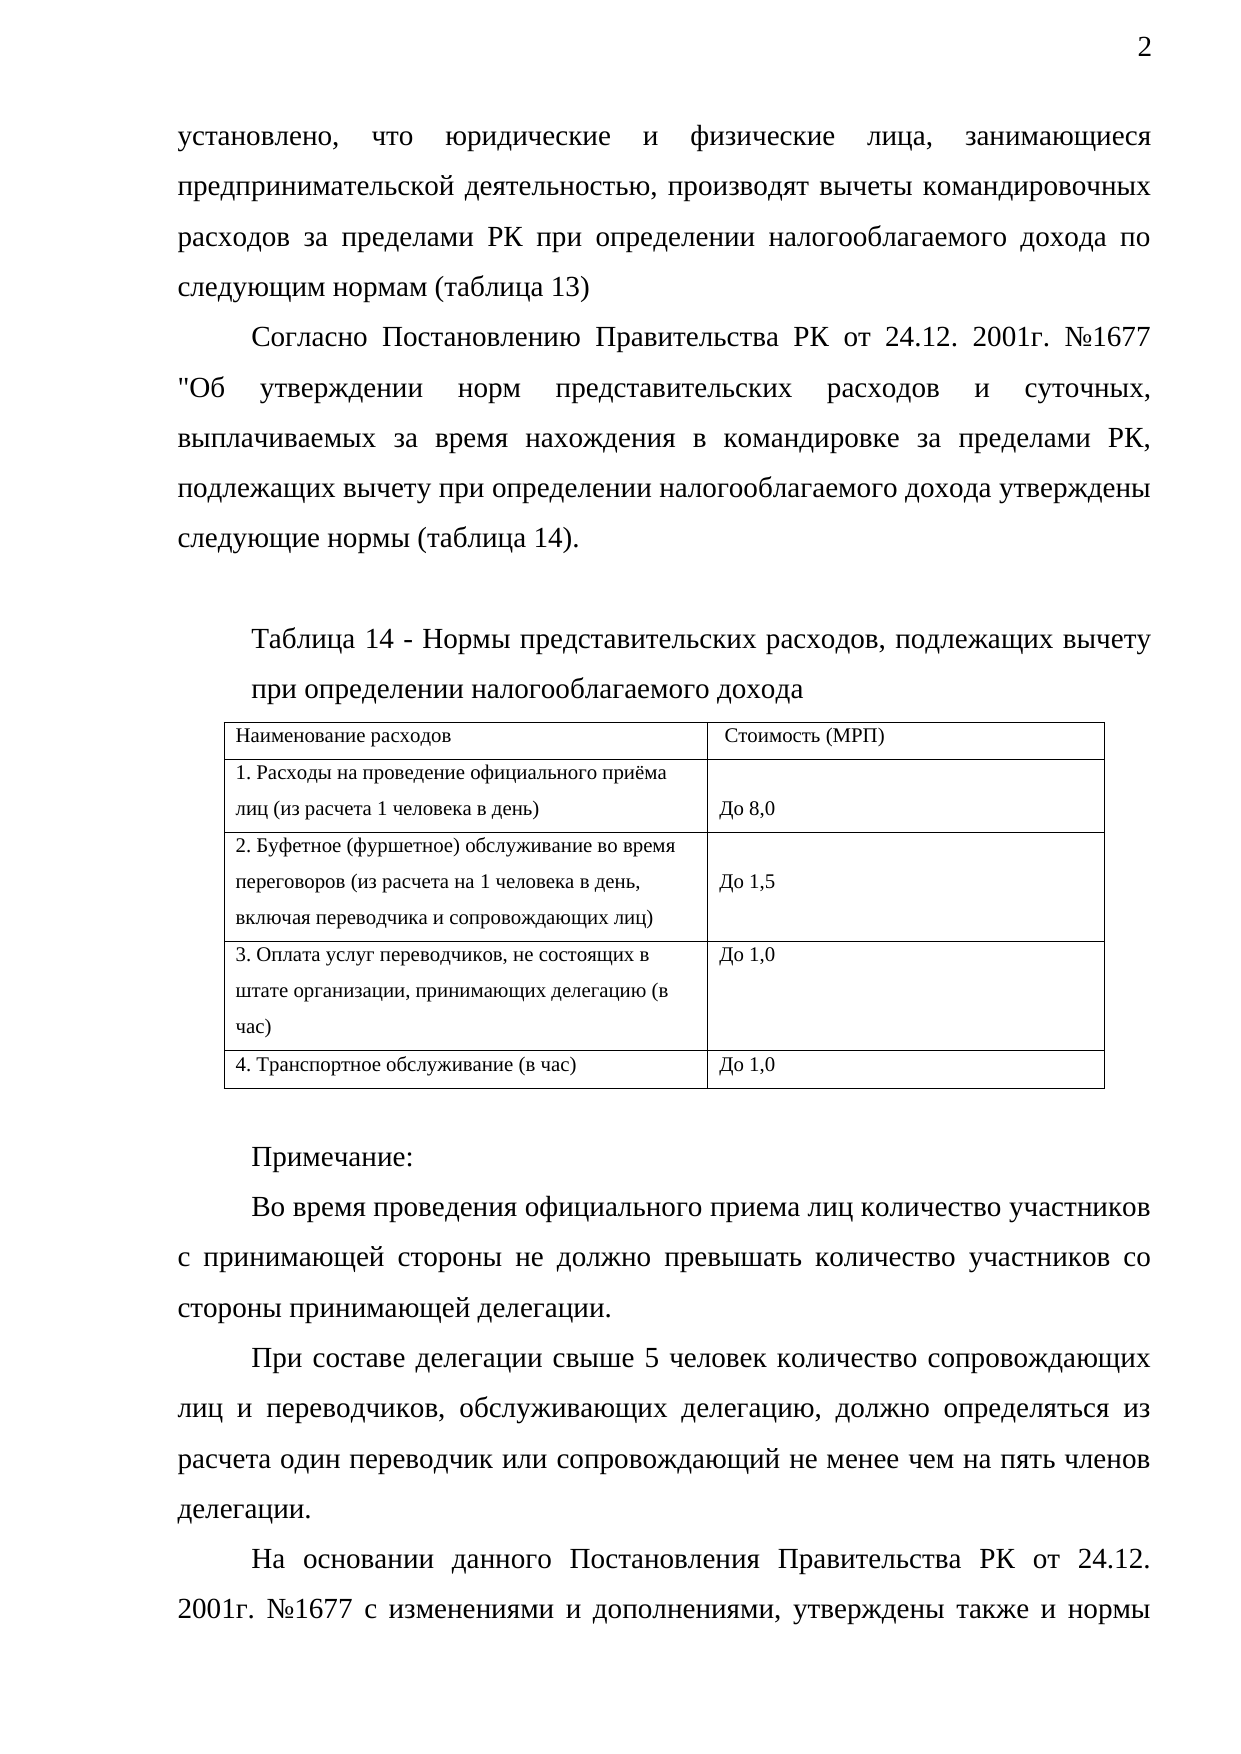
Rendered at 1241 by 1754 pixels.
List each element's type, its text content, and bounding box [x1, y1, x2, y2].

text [177, 118, 1152, 303]
table_cell 4. Транспортное обслуживание (в час) [225, 1051, 707, 1087]
table_cell До 1,0 [708, 1051, 1104, 1087]
text При составе делегации свыше 5 человек количество сопровождающих лиц и переводчиков, обслуживающих делегацию, должно определяться из расчета один переводчик или сопровождающий не менее чем на пять членов делегации. [177, 1340, 1152, 1524]
table_cell До 8,0 [708, 760, 1104, 832]
text Во время проведения официального приема лиц количество участников с принимающей стороны не должно превышать количество участников со стороны принимающей делегации. [177, 1189, 1152, 1323]
table_cell 3. Оплата услуг переводчиков, не состоящих в штате организации, принимающих делегацию (в час) [225, 942, 707, 1050]
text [177, 1541, 1152, 1625]
text Согласно Постановлению Правительства РК от 24.12. 2001г. №1677 "Об утверждении норм представительских расходов и суточных, выплачиваемых за время нахождения в командировке за пределами РК, подлежащих вычету при определении налогооблагаемого дохода утверждены следующие нормы (таблица 14). [177, 319, 1152, 554]
table_cell 2. Буфетное (фуршетное) обслуживание во время переговоров (из расчета на 1 человека в день, включая переводчика и сопровождающих лиц) [225, 833, 707, 941]
table_cell До 1,5 [708, 833, 1104, 941]
table_header Стоимость (МРП) [708, 723, 1104, 759]
text Примечание: [177, 1139, 1152, 1172]
table_cell 1. Расходы на проведение официального приёма лиц (из расчета 1 человека в день) [225, 760, 707, 832]
table_cell До 1,0 [708, 942, 1104, 1050]
table_header Наименование расходов [225, 723, 707, 759]
text Таблица 14 - Нормы представительских расходов, подлежащих вычету при определении налогооблагаемого дохода [251, 621, 1152, 705]
